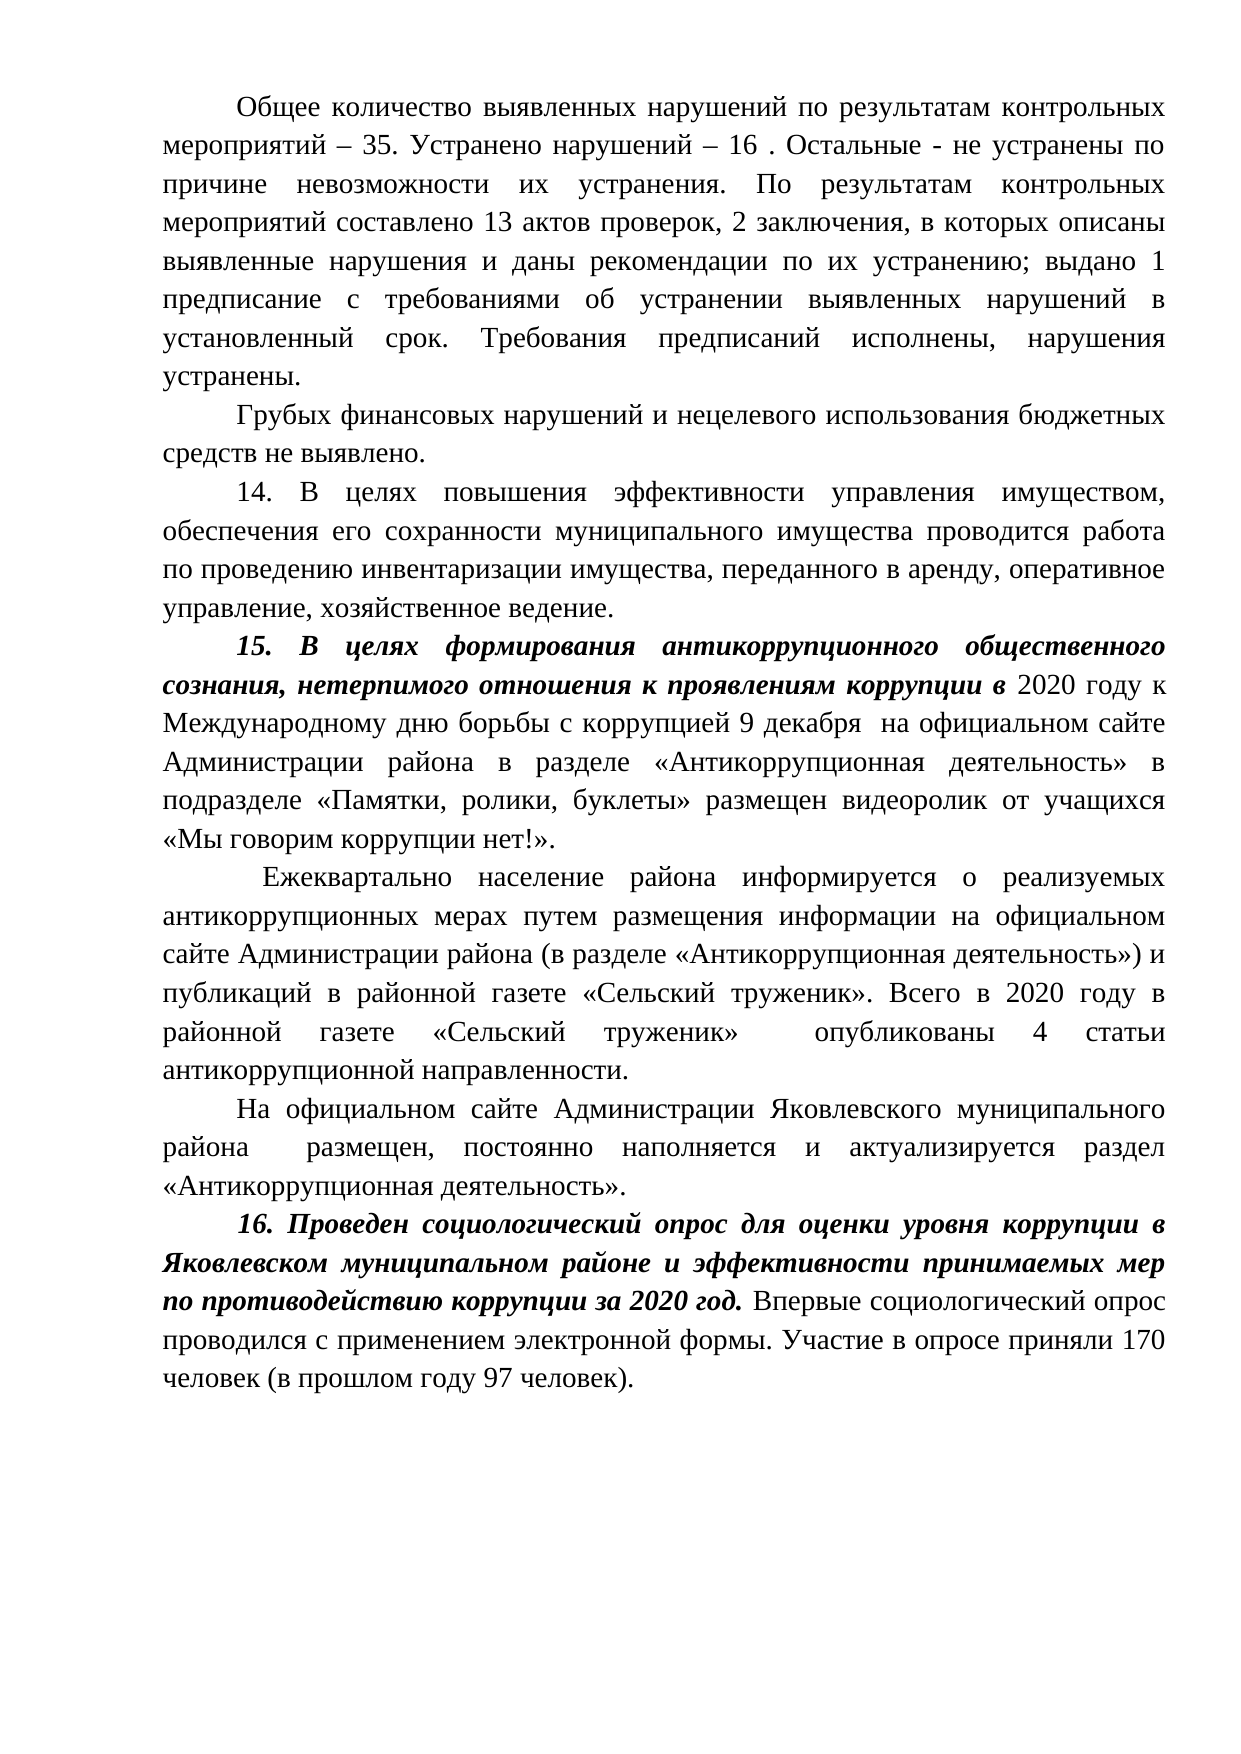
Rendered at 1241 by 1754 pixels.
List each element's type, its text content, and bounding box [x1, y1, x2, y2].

text 14. В целях повышения эффективности управления имуществом, обеспечения его сохранности муниципального имущества проводится работа по проведению инвентаризации имущества, переданного в аренду, оперативное управление, хозяйственное ведение. [162, 474, 1166, 623]
text 15. В целях формирования антикоррупционного общественного сознания, нетерпимого отношения к проявлениям коррупции в 2020 году к Международному дню борьбы с коррупцией 9 декабря на официальном сайте Администрации района в разделе «Антикоррупционная деятельность» в подразделе «Памятки, ролики, буклеты» размещен видеоролик от учащихся «Мы говорим коррупции нет!». [162, 628, 1166, 854]
text Общее количество выявленных нарушений по результатам контрольных мероприятий – 35. Устранено нарушений – 16 . Остальные - не устранены по причине невозможности их устранения. По результатам контрольных мероприятий составлено 13 актов проверок, 2 заключения, в которых описаны выявленные нарушения и даны рекомендации по их устранению; выдано 1 предписание с требованиями об устранении выявленных нарушений в установленный срок. Требования предписаний исполнены, нарушения устранены. [162, 89, 1166, 392]
text Ежеквартально население района информируется о реализуемых антикоррупционных мерах путем размещения информации на официальном сайте Администрации района (в разделе «Антикоррупционная деятельность») и публикаций в районной газете «Сельский труженик». Всего в 2020 году в районной газете «Сельский труженик» опубликованы 4 статьи антикоррупционной направленности. [162, 859, 1166, 1086]
text На официальном сайте Администрации Яковлевского муниципального района размещен, постоянно наполняется и актуализируется раздел «Антикоррупционная деятельность». [162, 1091, 1166, 1201]
text 16. Проведен социологический опрос для оценки уровня коррупции в Яковлевском муниципальном районе и эффективности принимаемых мер по противодействию коррупции за 2020 год. Впервые социологический опрос проводился с применением электронной формы. Участие в опросе приняли 170 человек (в прошлом году 97 человек). [162, 1206, 1166, 1394]
text Грубых финансовых нарушений и нецелевого использования бюджетных средств не выявлено. [162, 397, 1166, 469]
